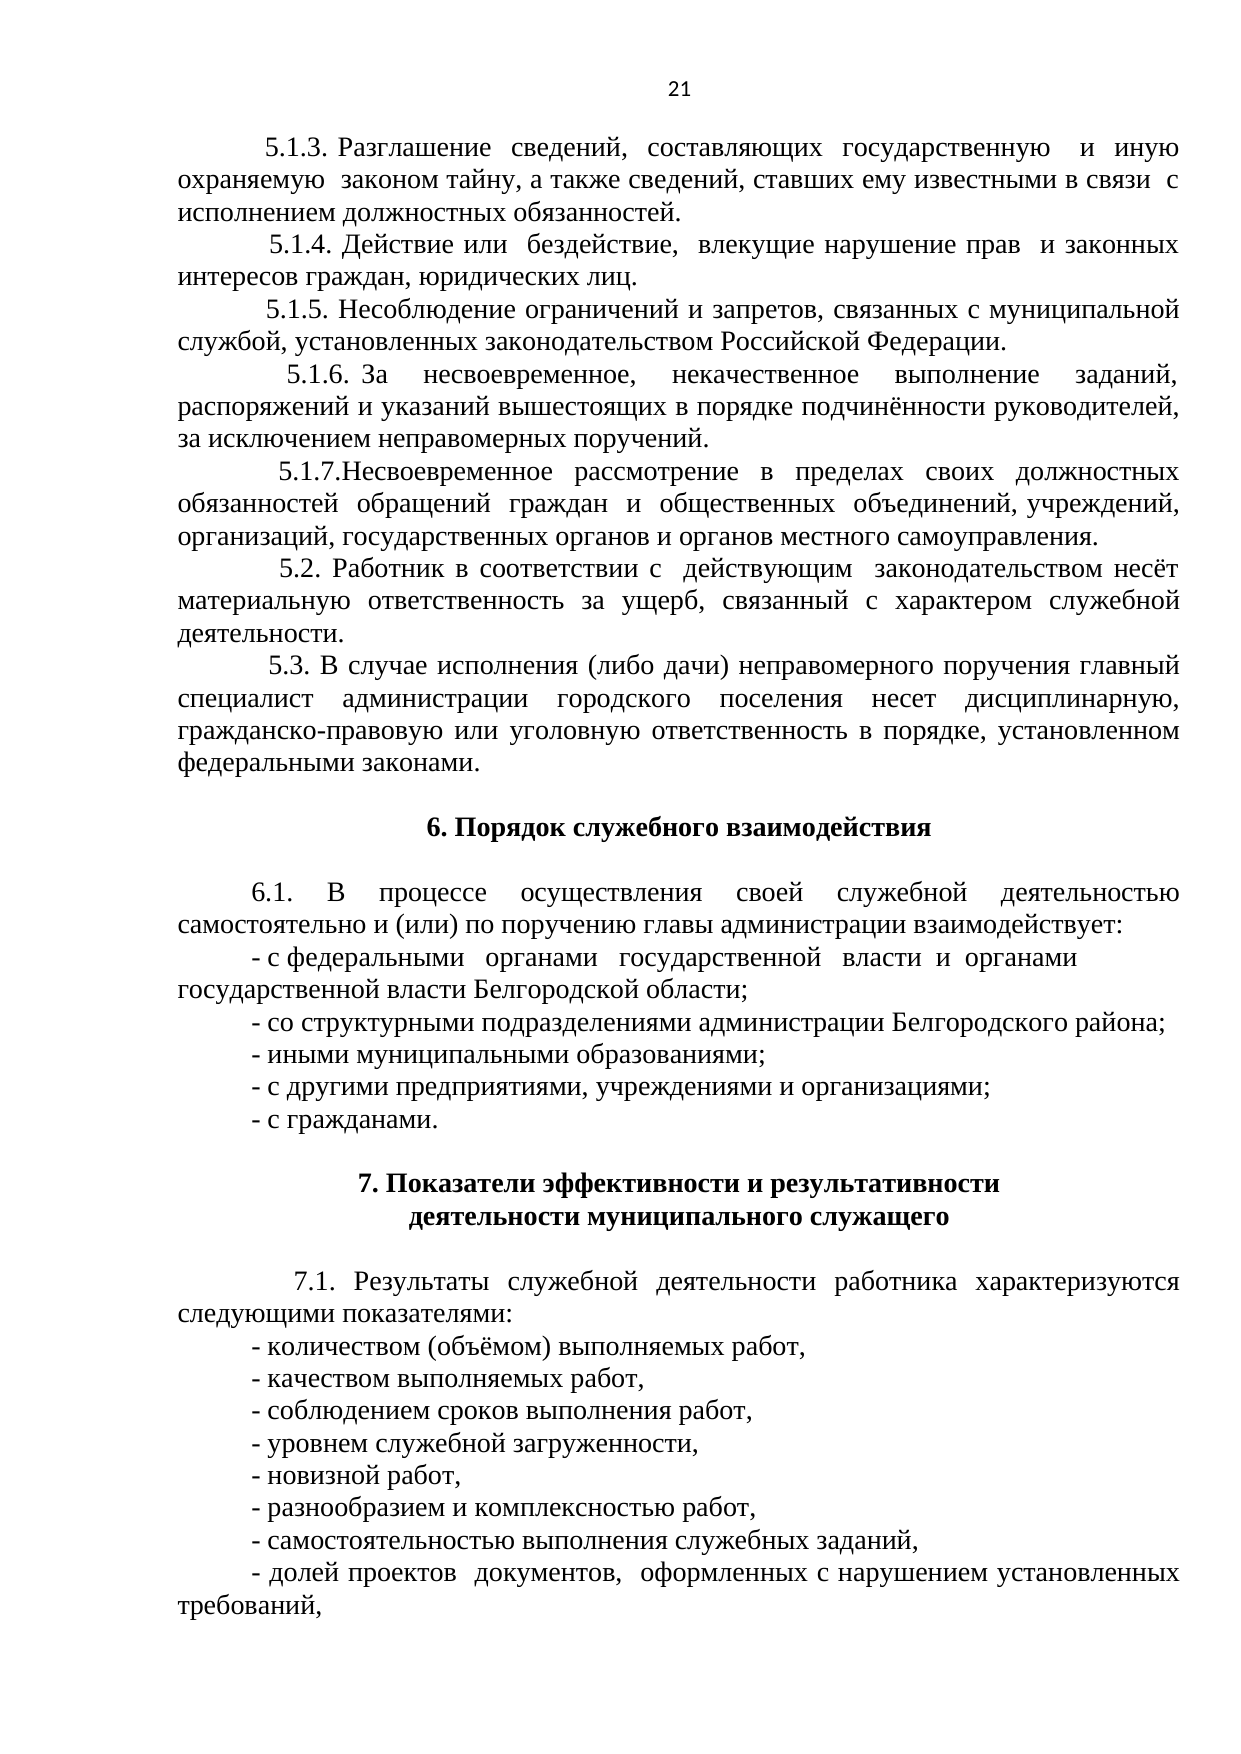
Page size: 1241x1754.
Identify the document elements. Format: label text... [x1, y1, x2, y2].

text 6. Порядок служебного взаимодействия [177, 810, 1181, 843]
text 6.1. В процессе осуществления своей служебной деятельностью самостоятельно и (или) по поручению главы администрации взаимодействует: [177, 875, 1181, 940]
text - иными муниципальными образованиями; [251, 1037, 1181, 1069]
text - долей проектов документов, оформленных с нарушением установленных требований, [177, 1555, 1181, 1620]
text 5.1.4. Действие или бездействие, влекущие нарушение прав и законных интересов граждан, юридических лиц. [177, 227, 1181, 292]
text - новизной работ, [251, 1458, 1181, 1491]
text 7. Показатели эффективности и результативности [177, 1167, 1181, 1199]
text - самостоятельностью выполнения служебных заданий, [251, 1523, 1181, 1555]
text 5.1.3. Разглашение сведений, составляющих государственную и иную охраняемую законом тайну, а также сведений, ставших ему известными в связи с исполнением должностных обязанностей. [177, 130, 1181, 227]
text 5.1.7.Несвоевременное рассмотрение в пределах своих должностных обязанностей обращений граждан и общественных объединений, учреждений, организаций, государственных органов и органов местного самоуправления. [177, 454, 1181, 551]
text - с другими предприятиями, учреждениями и организациями; [251, 1069, 1181, 1102]
text 7.1. Результаты служебной деятельности работника характеризуются следующими показателями: [177, 1264, 1181, 1328]
text 5.1.5. Несоблюдение ограничений и запретов, связанных с муниципальной службой, установленных законодательством Российской Федерации. [177, 292, 1181, 357]
text 5.2. Работник в соответствии с действующим законодательством несёт материальную ответственность за ущерб, связанный с характером служебной деятельности. [177, 551, 1181, 648]
text - со структурными подразделениями администрации Белгородского района; [177, 1004, 1181, 1037]
text 5.3. В случае исполнения (либо дачи) неправомерного поручения главный специалист администрации городского поселения несет дисциплинарную, гражданско-правовую или уголовную ответственность в порядке, установленном федеральными законами. [177, 648, 1181, 778]
text - соблюдением сроков выполнения работ, [251, 1393, 1181, 1426]
text - количеством (объёмом) выполняемых работ, [251, 1328, 1181, 1361]
text - качеством выполняемых работ, [251, 1361, 1181, 1393]
text 5.1.6. За несвоевременное, некачественное выполнение заданий, распоряжений и указаний вышестоящих в порядке подчинённости руководителей, за исключением неправомерных поручений. [177, 357, 1181, 454]
text деятельности муниципального служащего [177, 1199, 1181, 1231]
text - разнообразием и комплексностью работ, [251, 1491, 1181, 1523]
text государственной власти Белгородской области; [177, 972, 1181, 1004]
text - с федеральными органами государственной власти и органами [177, 940, 1181, 972]
text - с гражданами. [215, 1102, 1181, 1134]
text - уровнем служебной загруженности, [251, 1426, 1181, 1458]
